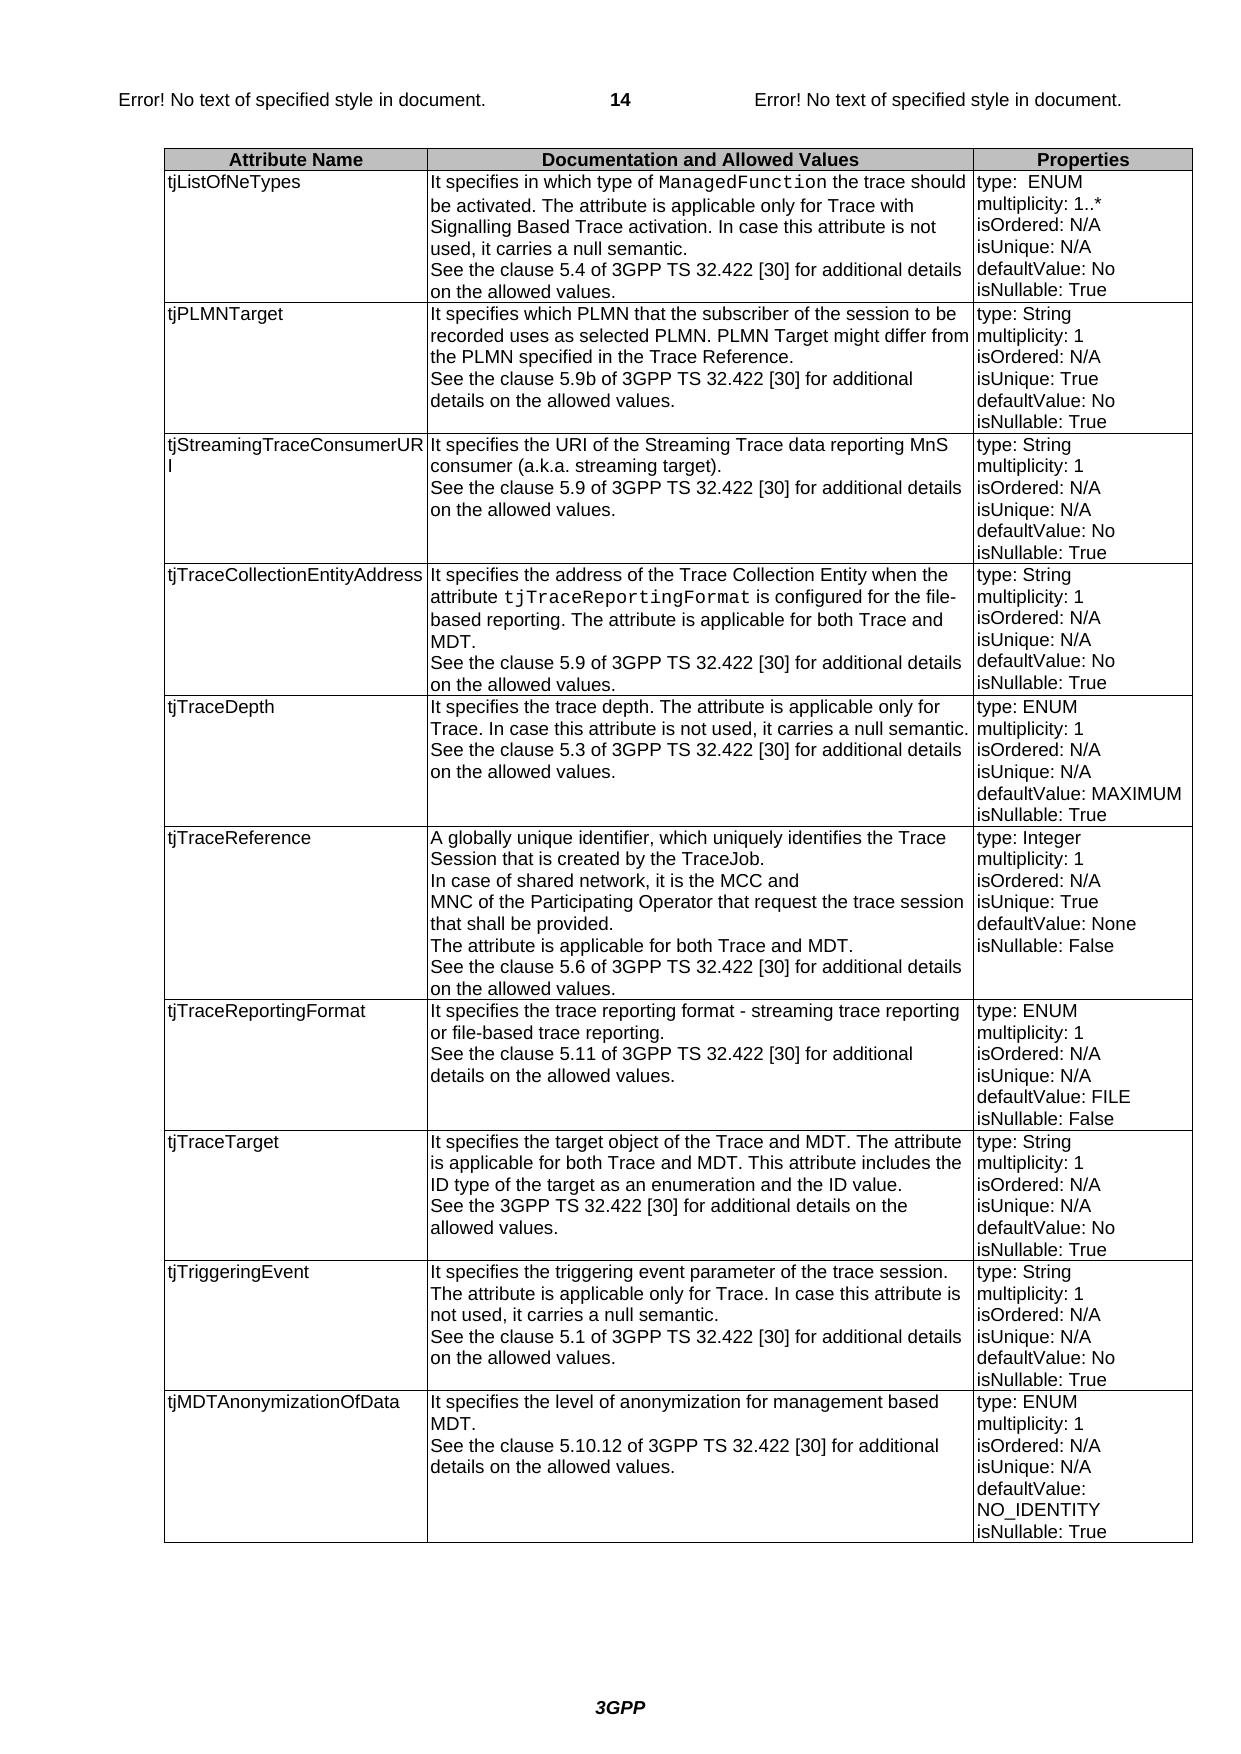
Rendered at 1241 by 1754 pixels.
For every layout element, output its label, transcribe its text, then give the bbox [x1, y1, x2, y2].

table_cell type: String multiplicity: 1 isOrdered: N/A isUnique: N/A defaultValue: No isNullable: True [974, 1131, 1192, 1260]
table_cell tjListOfNeTypes [165, 171, 427, 302]
table_cell It specifies in which type of ManagedFunction the trace should be activated. The attribute is applicable only for Trace with Signalling Based Trace activation. In case this attribute is not used, it carries a null semantic. See the clause 5.4 of 3GPP TS 32.422 [30] for additional details on the allowed values. [428, 171, 973, 302]
table_cell type: String multiplicity: 1 isOrdered: N/A isUnique: True defaultValue: No isNullable: True [974, 303, 1192, 433]
table_cell It specifies the target object of the Trace and MDT. The attribute is applicable for both Trace and MDT. This attribute includes the ID type of the target as an enumeration and the ID value. See the 3GPP TS 32.422 [30] for additional details on the allowed values. [428, 1131, 973, 1260]
table_cell tjTriggeringEvent [165, 1261, 427, 1390]
table_cell It specifies the URI of the Streaming Trace data reporting MnS consumer (a.k.a. streaming target). See the clause 5.9 of 3GPP TS 32.422 [30] for additional details on the allowed values. [428, 434, 973, 563]
table_cell type: Integer multiplicity: 1 isOrdered: N/A isUnique: True defaultValue: None isNullable: False [974, 827, 1192, 999]
table_cell tjTraceReference [165, 827, 427, 999]
table_cell tjTraceReportingFormat [165, 1000, 427, 1129]
table_cell tjTraceTarget [165, 1131, 427, 1260]
table_cell tjTraceCollectionEntityAddress [165, 564, 427, 695]
table_cell It specifies the triggering event parameter of the trace session. The attribute is applicable only for Trace. In case this attribute is not used, it carries a null semantic. See the clause 5.1 of 3GPP TS 32.422 [30] for additional details on the allowed values. [428, 1261, 973, 1390]
table_cell It specifies the address of the Trace Collection Entity when the attribute tjTraceReportingFormat is configured for the file-based reporting. The attribute is applicable for both Trace and MDT. See the clause 5.9 of 3GPP TS 32.422 [30] for additional details on the allowed values. [428, 564, 973, 695]
table_cell It specifies the trace reporting format - streaming trace reporting or file-based trace reporting. See the clause 5.11 of 3GPP TS 32.422 [30] for additional details on the allowed values. [428, 1000, 973, 1129]
table_cell A globally unique identifier, which uniquely identifies the Trace Session that is created by the TraceJob. In case of shared network, it is the MCC and MNC of the Participating Operator that request the trace session that shall be provided. The attribute is applicable for both Trace and MDT. See the clause 5.6 of 3GPP TS 32.422 [30] for additional details on the allowed values. [428, 827, 973, 999]
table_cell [974, 171, 1192, 302]
table_cell tjPLMNTarget [165, 303, 427, 433]
table_cell tjTraceDepth [165, 696, 427, 826]
table_cell tjStreamingTraceConsumerURI [165, 434, 427, 563]
table_header Properties [974, 149, 1192, 170]
table_cell type: ENUM multiplicity: 1 isOrdered: N/A isUnique: N/A defaultValue: NO_IDENTITY isNullable: True [974, 1391, 1192, 1542]
table_cell It specifies the level of anonymization for management based MDT. See the clause 5.10.12 of 3GPP TS 32.422 [30] for additional details on the allowed values. [428, 1391, 973, 1542]
table_cell tjMDTAnonymizationOfData [165, 1391, 427, 1542]
table_cell type: ENUM multiplicity: 1 isOrdered: N/A isUnique: N/A defaultValue: MAXIMUM isNullable: True [974, 696, 1192, 826]
table_cell type: String multiplicity: 1 isOrdered: N/A isUnique: N/A defaultValue: No isNullable: True [974, 434, 1192, 563]
table_cell type: String multiplicity: 1 isOrdered: N/A isUnique: N/A defaultValue: No isNullable: True [974, 1261, 1192, 1390]
table_cell type: ENUM multiplicity: 1 isOrdered: N/A isUnique: N/A defaultValue: FILE isNullable: False [974, 1000, 1192, 1129]
table_cell It specifies which PLMN that the subscriber of the session to be recorded uses as selected PLMN. PLMN Target might differ from the PLMN specified in the Trace Reference. See the clause 5.9b of 3GPP TS 32.422 [30] for additional details on the allowed values. [428, 303, 973, 433]
table_header Documentation and Allowed Values [428, 149, 973, 170]
table_cell It specifies the trace depth. The attribute is applicable only for Trace. In case this attribute is not used, it carries a null semantic. See the clause 5.3 of 3GPP TS 32.422 [30] for additional details on the allowed values. [428, 696, 973, 826]
table_cell type: String multiplicity: 1 isOrdered: N/A isUnique: N/A defaultValue: No isNullable: True [974, 564, 1192, 695]
table_header Attribute Name [165, 149, 427, 170]
